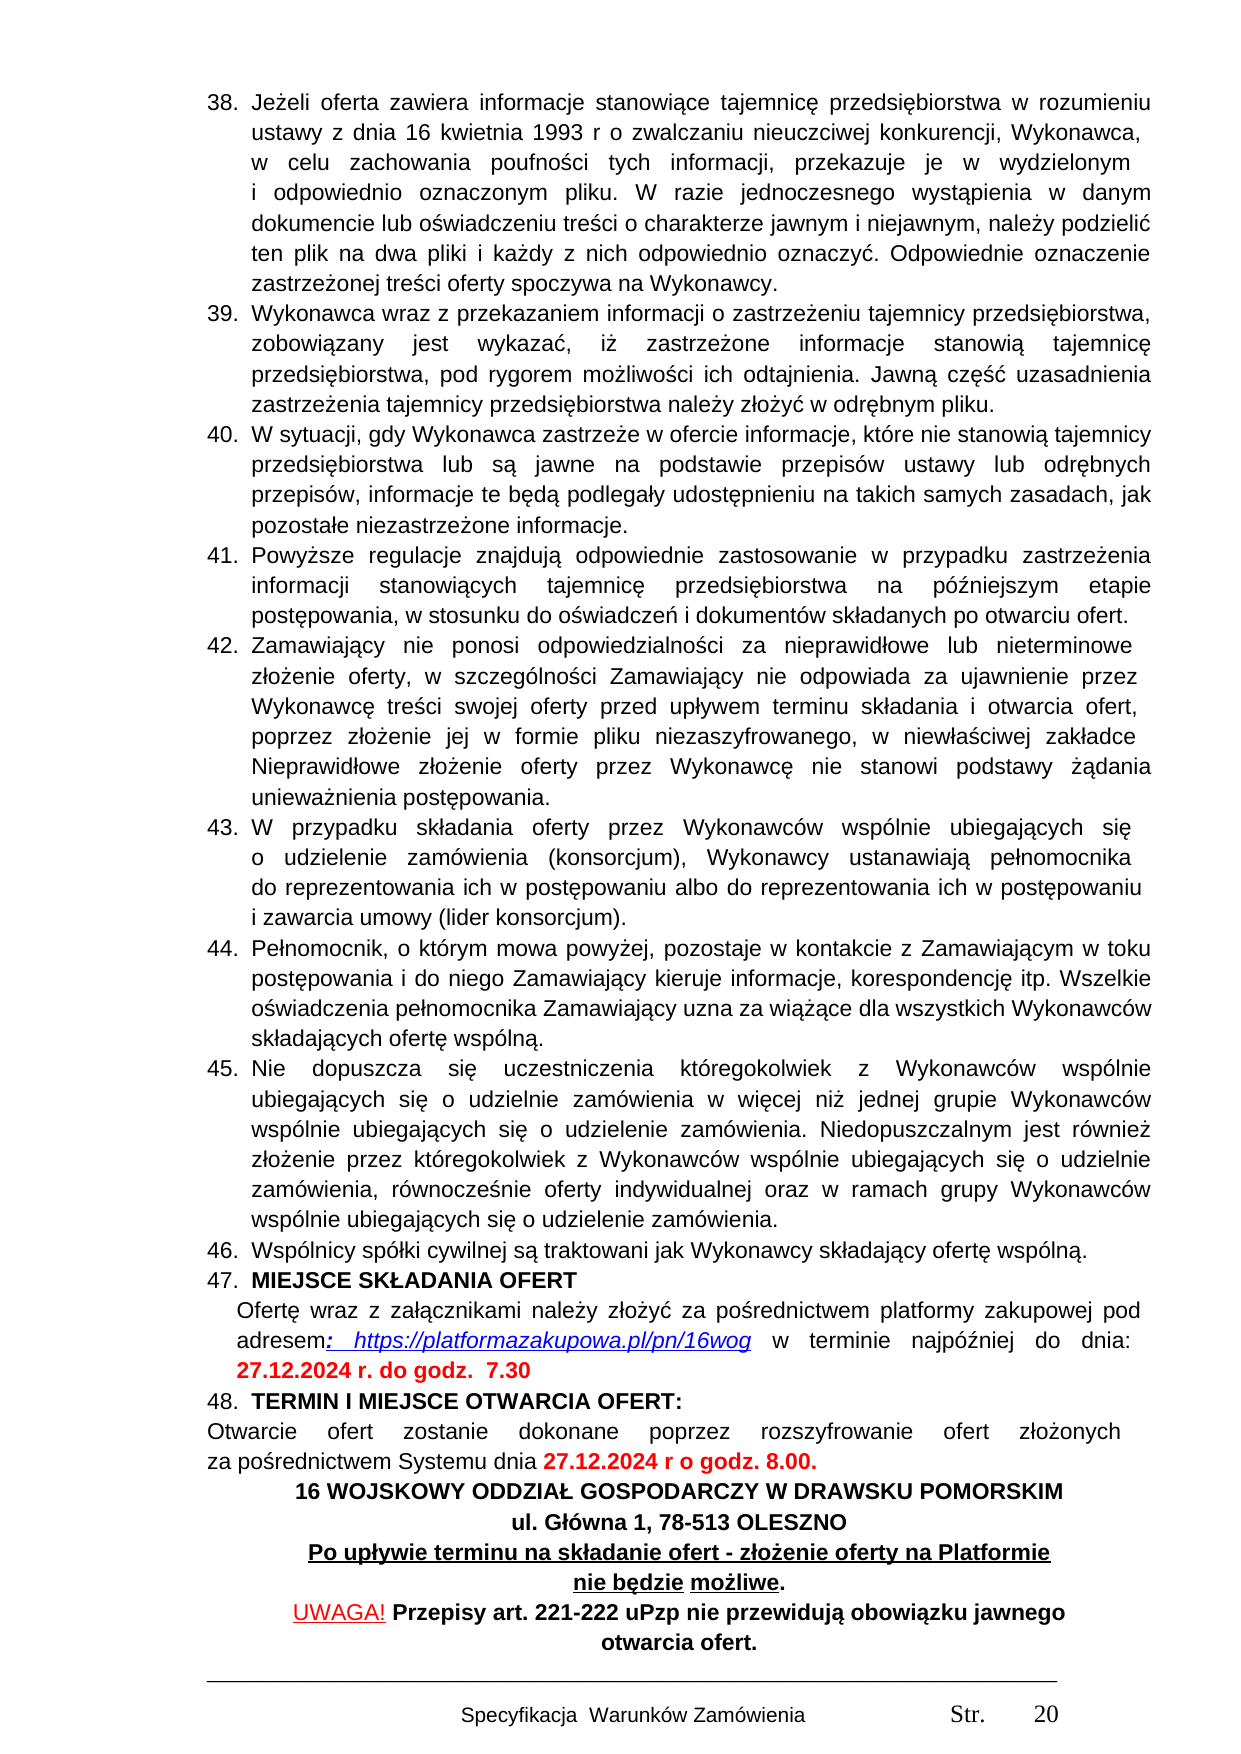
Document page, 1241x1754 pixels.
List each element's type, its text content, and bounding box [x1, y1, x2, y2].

list MIEJSCE SKŁADANIA OFERT [207, 1267, 1152, 1293]
list W sytuacji, gdy Wykonawca zastrzeże w ofercie informacje, które nie stanowią tajemnicy przedsiębiorstwa lub są jawne na podstawie przepisów ustawy lub odrębnych przepisów, informacje te będą podlegały udostępnieniu na takich samych zasadach, jak pozostałe niezastrzeżone informacje. [207, 421, 1152, 538]
text Ofertę wraz z załącznikami należy złożyć za pośrednictwem platformy zakupowej pod adresem: https://platformazakupowa.pl/pn/16wog w terminie najpóźniej do dnia: 27.12.2024 r. do godz. 7.30 [236, 1297, 1152, 1384]
list Powyższe regulacje znajdują odpowiednie zastosowanie w przypadku zastrzeżenia informacji stanowiących tajemnicę przedsiębiorstwa na późniejszym etapie postępowania, w stosunku do oświadczeń i dokumentów składanych po otwarciu ofert. [207, 542, 1152, 628]
list Pełnomocnik, o którym mowa powyżej, pozostaje w kontakcie z Zamawiającym w toku postępowania i do niego Zamawiający kieruje informacje, korespondencję itp. Wszelkie oświadczenia pełnomocnika Zamawiający uzna za wiążące dla wszystkich Wykonawców składających ofertę wspólną. [207, 934, 1152, 1051]
list Nie dopuszcza się uczestniczenia któregokolwiek z Wykonawców wspólnie ubiegających się o udzielnie zamówienia w więcej niż jednej grupie Wykonawców wspólnie ubiegających się o udzielenie zamówienia. Niedopuszczalnym jest również złożenie przez któregokolwiek z Wykonawców wspólnie ubiegających się o udzielnie zamówienia, równocześnie oferty indywidualnej oraz w ramach grupy Wykonawców wspólnie ubiegających się o udzielenie zamówienia. [207, 1055, 1152, 1233]
list Jeżeli oferta zawiera informacje stanowiące tajemnicę przedsiębiorstwa w rozumieniu ustawy z dnia 16 kwietnia 1993 r o zwalczaniu nieuczciwej konkurencji, Wykonawca, w celu zachowania poufności tych informacji, przekazuje je w wydzielonym i odpowiednio oznaczonym pliku. W razie jednoczesnego wystąpienia w danym dokumencie lub oświadczeniu treści o charakterze jawnym i niejawnym, należy podzielić ten plik na dwa pliki i każdy z nich odpowiednio oznaczyć. Odpowiednie oznaczenie zastrzeżonej treści oferty spoczywa na Wykonawcy. [207, 89, 1152, 296]
list W przypadku składania oferty przez Wykonawców wspólnie ubiegających się o udzielenie zamówienia (konsorcjum), Wykonawcy ustanawiają pełnomocnika do reprezentowania ich w postępowaniu albo do reprezentowania ich w postępowaniu i zawarcia umowy (lider konsorcjum). [207, 814, 1152, 931]
text 16 WOJSKOWY ODDZIAŁ GOSPODARCZY W DRAWSKU POMORSKIM [207, 1478, 1152, 1504]
text Po upływie terminu na składanie ofert - złożenie oferty na Platformie [207, 1539, 1152, 1565]
text Otwarcie ofert zostanie dokonane poprzez rozszyfrowanie ofert złożonych za pośrednictwem Systemu dnia 27.12.2024 r o godz. 8.00. [207, 1418, 1152, 1474]
list Wspólnicy spółki cywilnej są traktowani jak Wykonawcy składający ofertę wspólną. [207, 1237, 1152, 1263]
list TERMIN I MIEJSCE OTWARCIA OFERT: [207, 1388, 1152, 1414]
text nie będzie możliwe. [207, 1569, 1152, 1595]
text otwarcia ofert. [207, 1629, 1152, 1656]
list Wykonawca wraz z przekazaniem informacji o zastrzeżeniu tajemnicy przedsiębiorstwa, zobowiązany jest wykazać, iż zastrzeżone informacje stanowią tajemnicę przedsiębiorstwa, pod rygorem możliwości ich odtajnienia. Jawną część uzasadnienia zastrzeżenia tajemnicy przedsiębiorstwa należy złożyć w odrębnym pliku. [207, 300, 1152, 417]
text ul. Główna 1, 78-513 OLESZNO [207, 1508, 1152, 1535]
list Zamawiający nie ponosi odpowiedzialności za nieprawidłowe lub nieterminowe złożenie oferty, w szczególności Zamawiający nie odpowiada za ujawnienie przez Wykonawcę treści swojej oferty przed upływem terminu składania i otwarcia ofert, poprzez złożenie jej w formie pliku niezaszyfrowanego, w niewłaściwej zakładce Nieprawidłowe złożenie oferty przez Wykonawcę nie stanowi podstawy żądania unieważnienia postępowania. [207, 632, 1152, 810]
text UWAGA! Przepisy art. 221-222 uPzp nie przewidują obowiązku jawnego [207, 1599, 1152, 1625]
